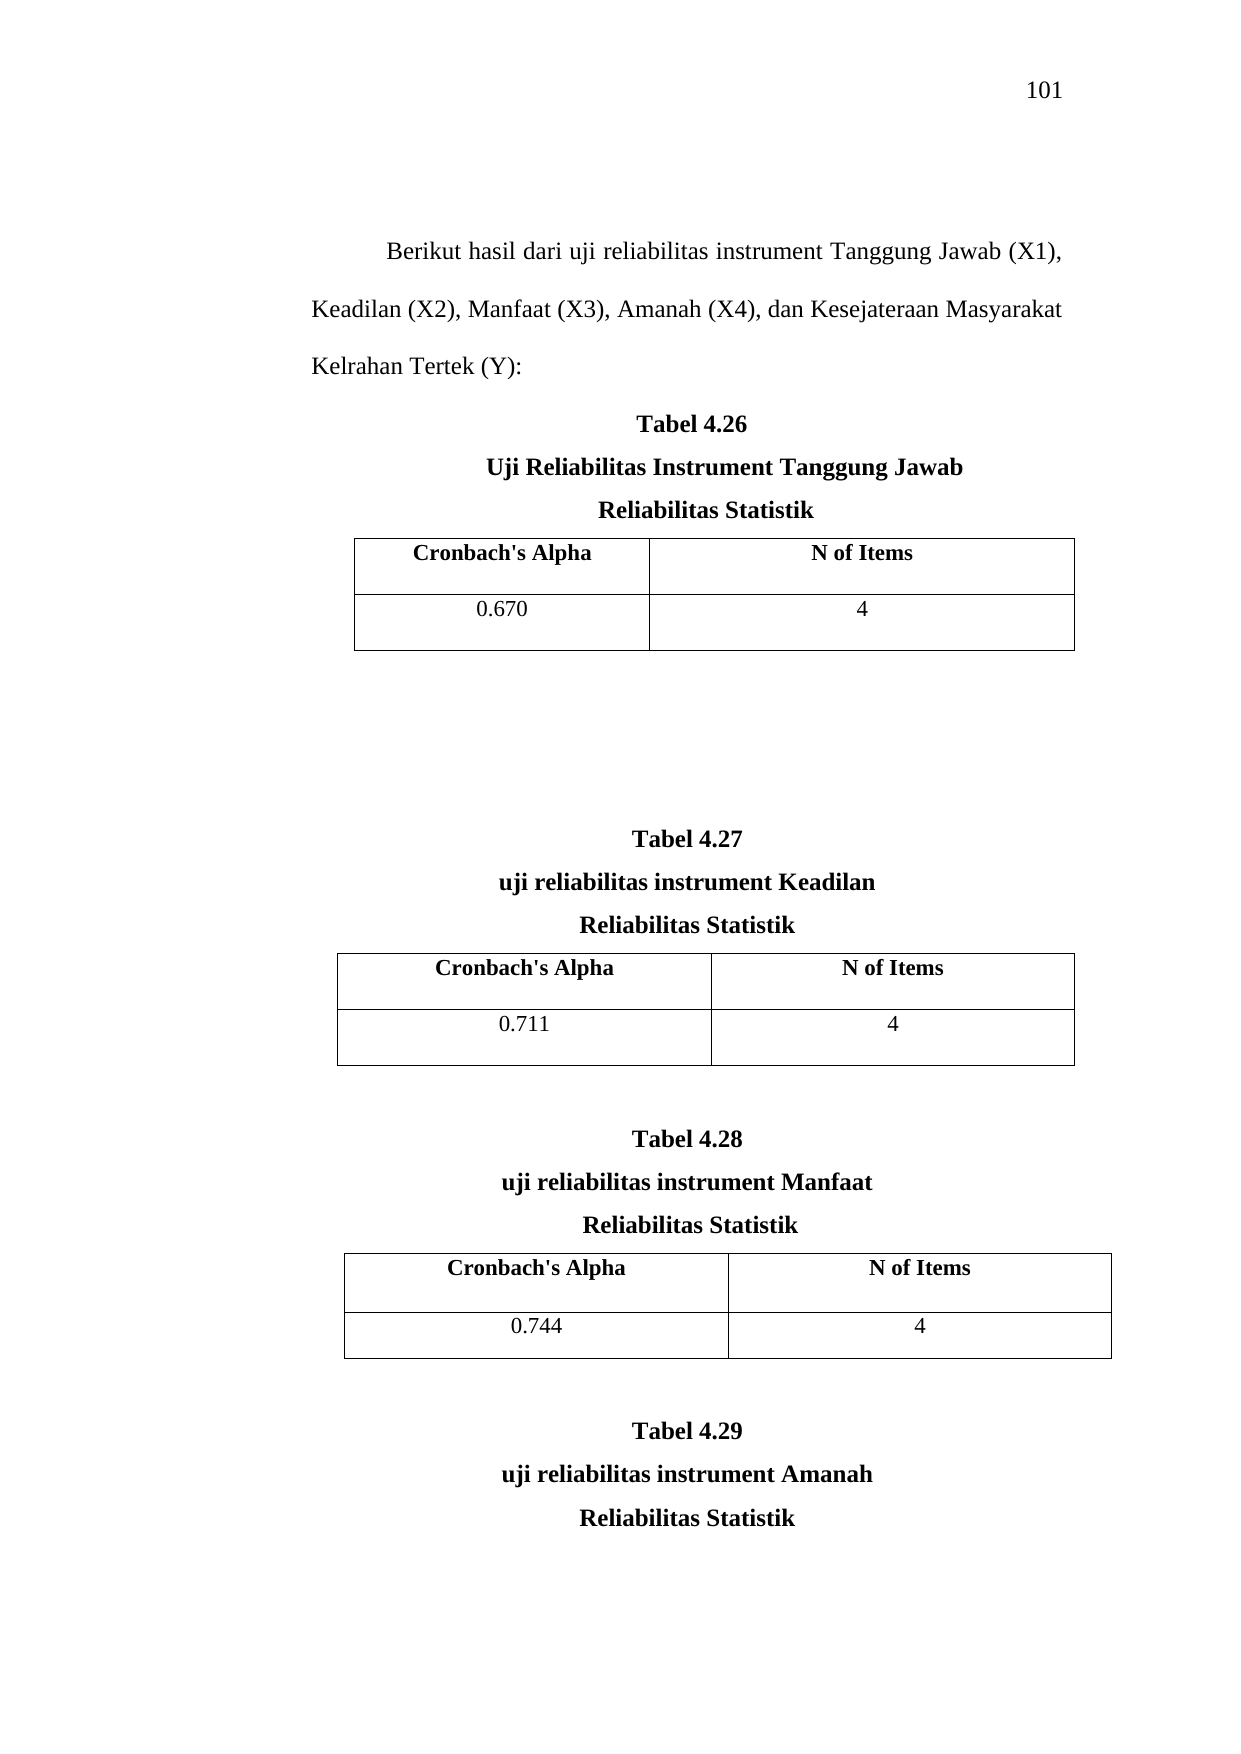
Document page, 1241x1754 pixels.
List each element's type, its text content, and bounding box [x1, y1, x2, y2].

table_header Cronbach's Alpha [338, 954, 711, 1009]
table_cell 4 [650, 595, 1074, 650]
text Berikut hasil dari uji reliabilitas instrument Tanggung Jawab (X1), Keadilan (X2), Manfaat (X3), Amanah (X4), dan Kesejateraan Masyarakat Kelrahan Tertek (Y): [311, 236, 1063, 380]
text uji reliabilitas instrument Amanah [236, 1459, 1063, 1488]
text Tabel 4.29 [236, 1416, 1063, 1445]
text Reliabilitas Statistik [236, 910, 1063, 939]
text Uji Reliabilitas Instrument Tanggung Jawab Reliabilitas Statistik [349, 452, 1063, 524]
text Tabel 4.27 [236, 824, 1063, 852]
text Reliabilitas Statistik [236, 1503, 1063, 1531]
text Tabel 4.26 [611, 409, 1063, 437]
table_cell 4 [712, 1010, 1074, 1065]
table_cell 0.670 [355, 595, 649, 650]
text uji reliabilitas instrument Keadilan [236, 867, 1063, 896]
table_header Cronbach's Alpha [345, 1254, 728, 1312]
table_header N of Items [712, 954, 1074, 1009]
text Reliabilitas Statistik [236, 1210, 1063, 1239]
table_header Cronbach's Alpha [355, 539, 649, 594]
table_header N of Items [729, 1254, 1111, 1312]
table_cell 0.711 [338, 1010, 711, 1065]
table_header N of Items [650, 539, 1074, 594]
text Tabel 4.28 [236, 1124, 1063, 1152]
table_cell 0.744 [345, 1313, 728, 1358]
text uji reliabilitas instrument Manfaat [236, 1167, 1063, 1196]
table_cell 4 [729, 1313, 1111, 1358]
